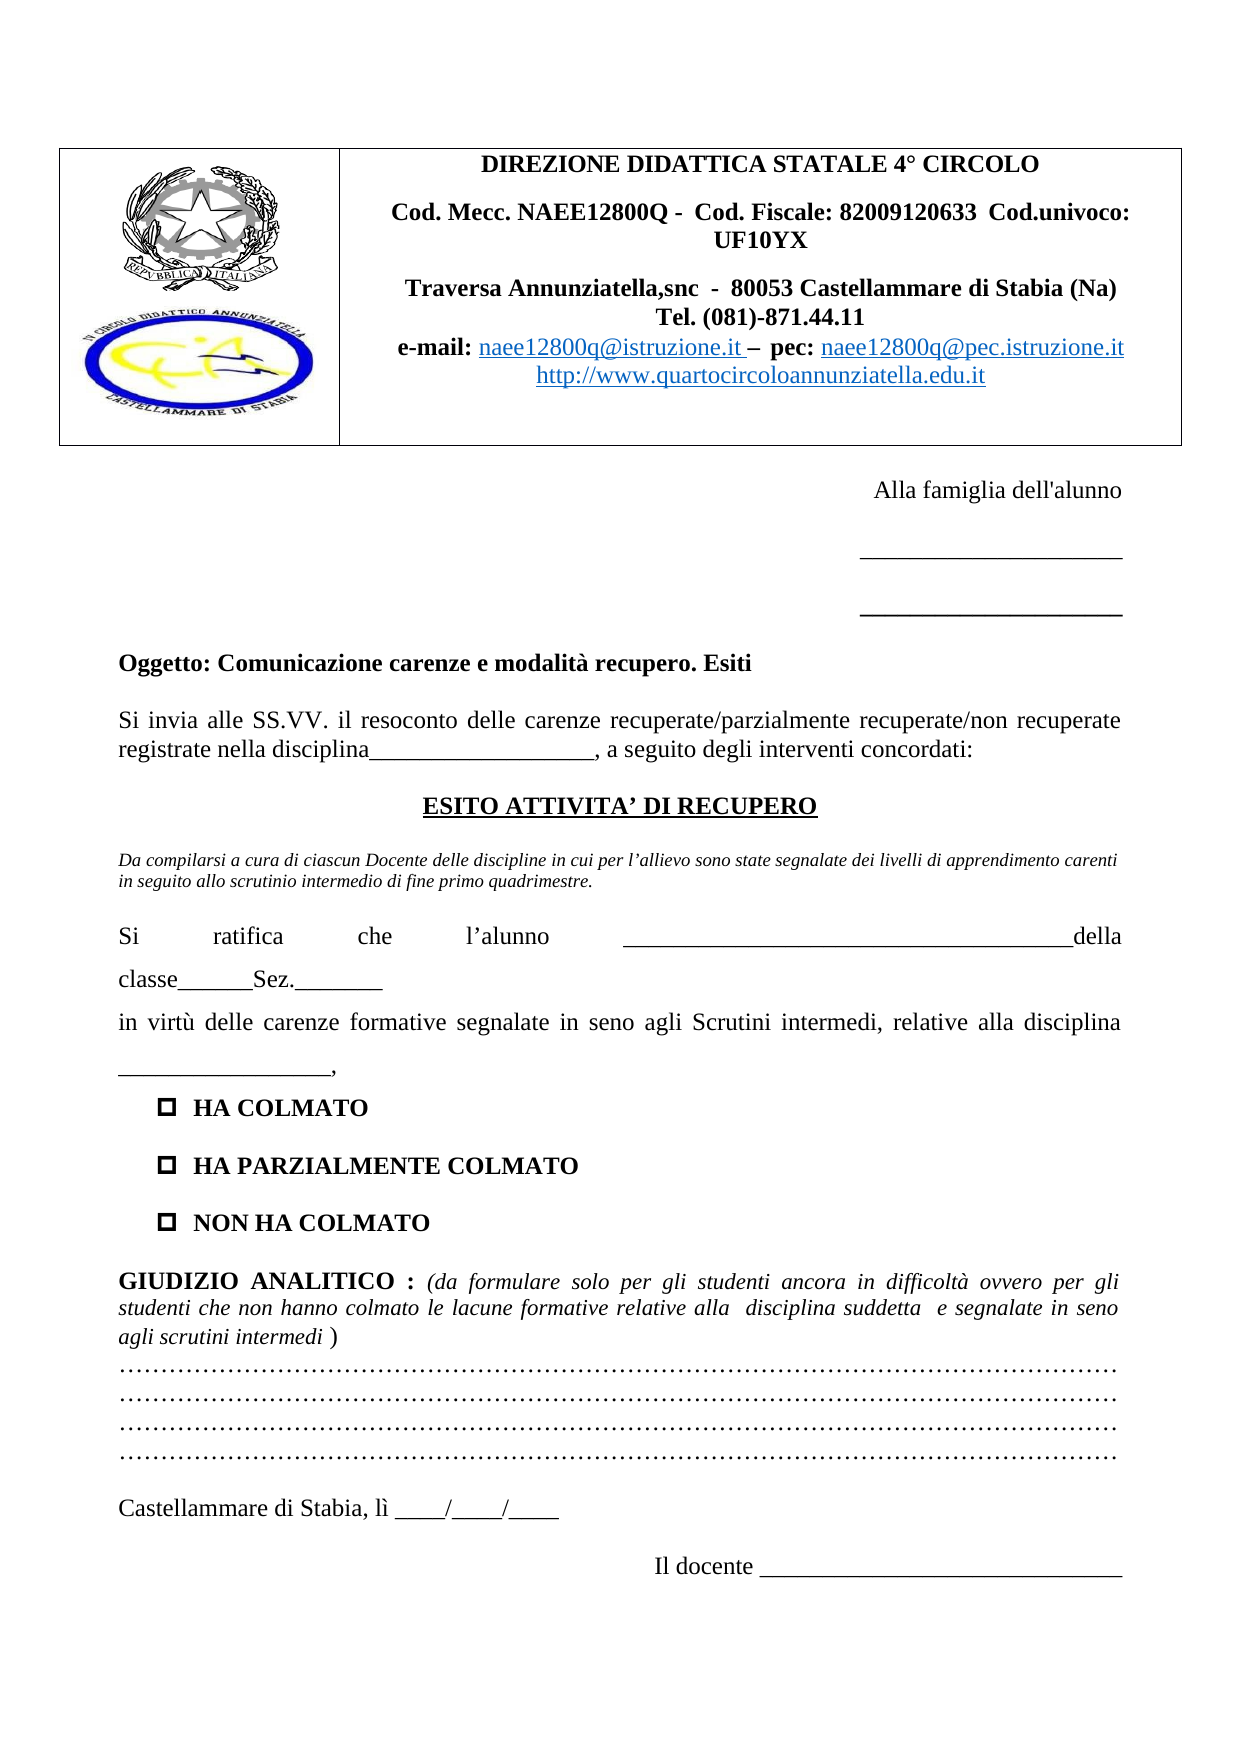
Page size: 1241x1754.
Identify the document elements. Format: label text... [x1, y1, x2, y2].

picture [71, 306, 321, 420]
text _____________________ [118, 533, 1122, 561]
table_header DIREZIONE DIDATTICA STATALE 4° CIRCOLO Cod. Mecc. NAEE12800Q - Cod. Fiscale: 82009120633 Cod.univoco: UF10YX Traversa Annunziatella,snc - 80053 Castellammare di Stabia (Na) Tel. (081)-871.44.11 e-mail: naee12800q@istruzione.it – pec: naee12800q@pec.istruzione.it http://www.quartocircoloannunziatella.edu.it [340, 149, 1181, 445]
text Il docente _____________________________ [118, 1551, 1122, 1579]
text _____________________ [118, 590, 1122, 619]
text ……………………………………………………………………………………………………………………………………………………………………………………………………………………………………………………………………………………………………………………………… [118, 1349, 1122, 1436]
text in virtù delle carenze formative segnalate in seno agli Scrutini intermedi, relative alla disciplina _________________, [118, 1007, 1122, 1079]
text GIUDIZIO ANALITICO : (da formulare solo per gli studenti ancora in difficoltà ovvero per gli studenti che non hanno colmato le lacune formative relative alla disciplina suddetta e segnalate in seno agli scrutini intermedi ) [118, 1266, 1122, 1349]
text Si ratifica che l’alunno ____________________________________della classe______Sez._______ [118, 921, 1122, 993]
table_header [60, 149, 339, 445]
text Da compilarsi a cura di ciascun Docente delle discipline in cui per l’allievo sono state segnalate dei livelli di apprendimento carenti in seguito allo scrutinio intermedio di fine primo quadrimestre. [118, 849, 1122, 892]
text ESITO ATTIVITA’ DI RECUPERO [118, 791, 1122, 820]
list NON HA COLMATO [156, 1208, 1122, 1237]
list HA COLMATO [156, 1093, 1122, 1122]
text Alla famiglia dell'alunno [118, 475, 1122, 504]
text Castellammare di Stabia, lì ____/____/____ [118, 1493, 1122, 1522]
text Si invia alle SS.VV. il resoconto delle carenze recuperate/parzialmente recuperate/non recuperate registrate nella disciplina__________________, a seguito degli interventi concordati: [118, 705, 1122, 763]
picture [122, 166, 280, 291]
text ………………………………………………………………………………………………………… [118, 1436, 1122, 1464]
text Oggetto: Comunicazione carenze e modalità recupero. Esiti [118, 648, 1122, 676]
list HA PARZIALMENTE COLMATO [156, 1151, 1122, 1179]
